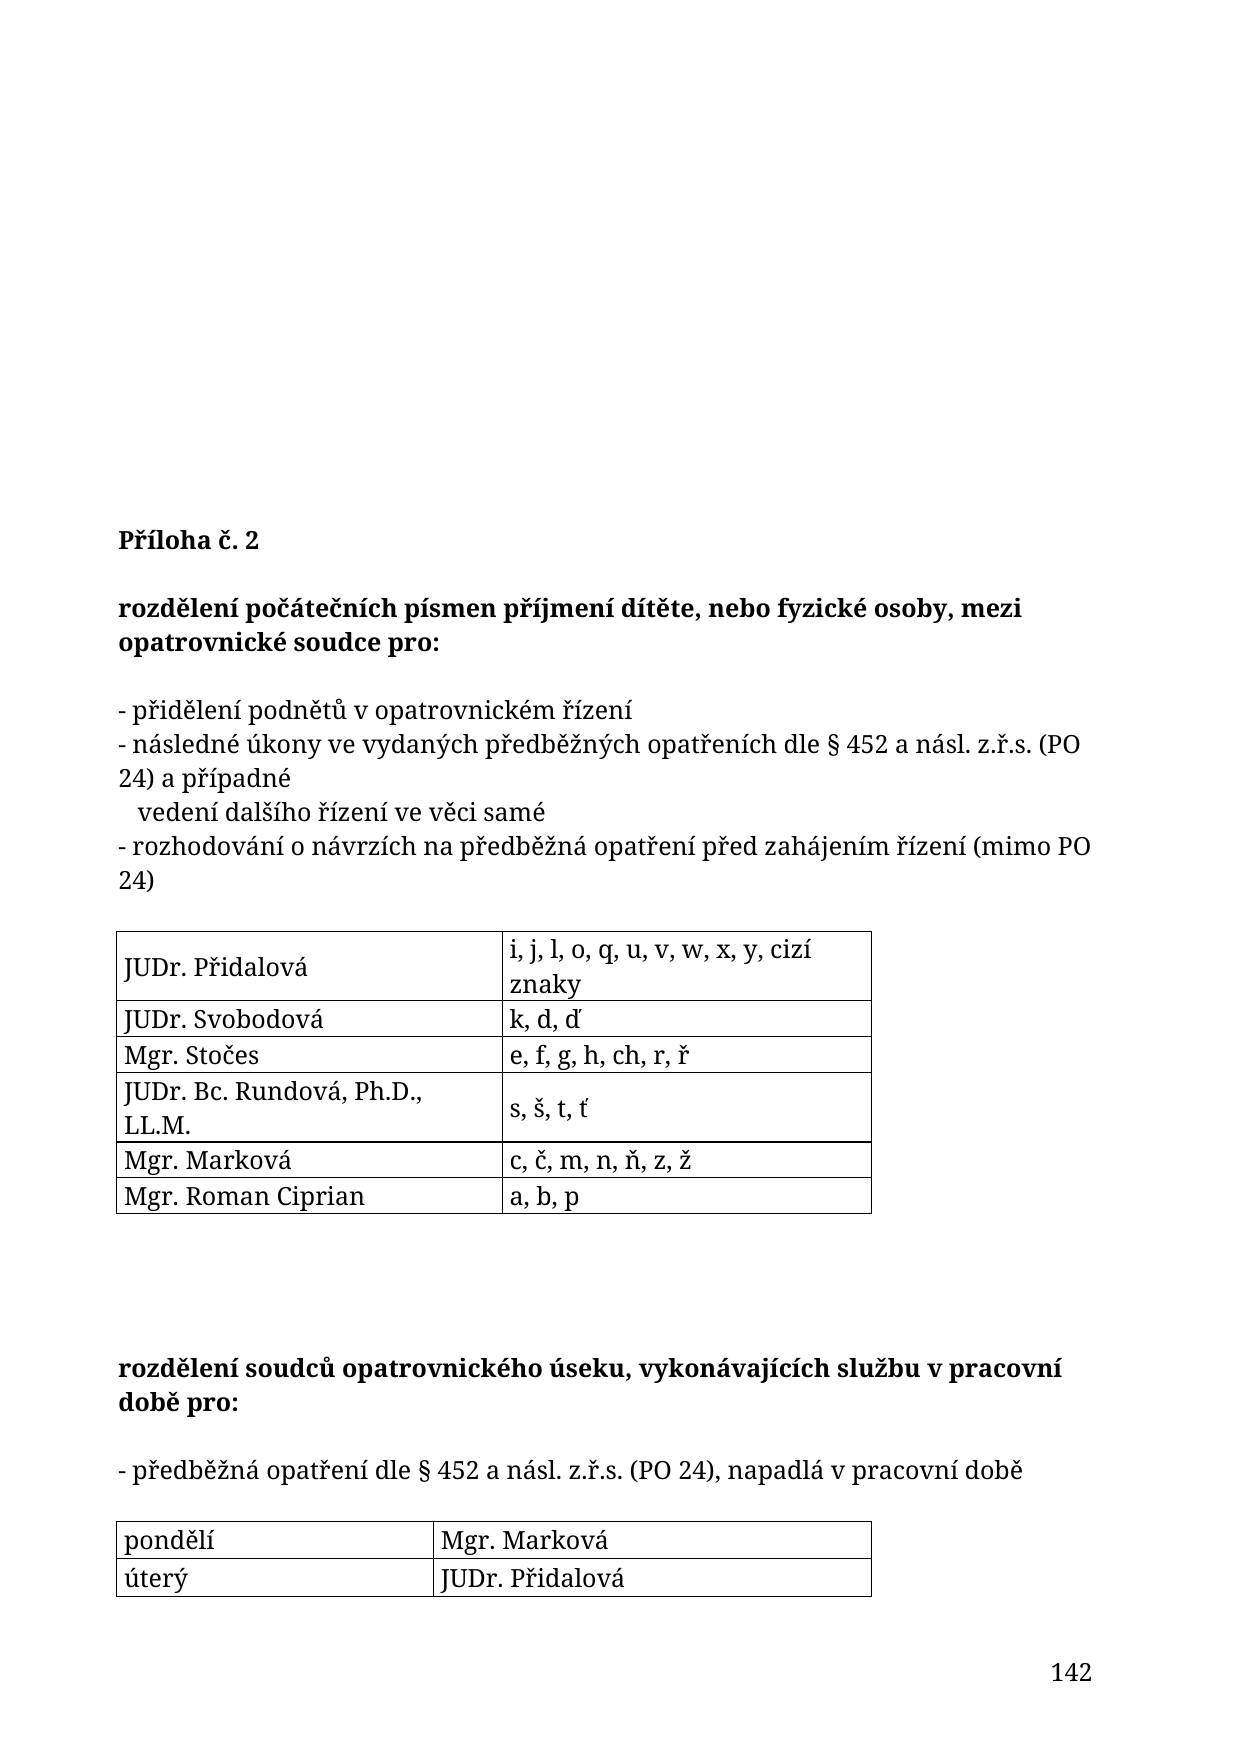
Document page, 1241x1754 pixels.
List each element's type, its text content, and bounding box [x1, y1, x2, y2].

text - rozhodování o návrzích na předběžná opatření před zahájením řízení (mimo PO 24) [118, 829, 1092, 897]
table_cell JUDr. Svobodová [117, 1001, 502, 1036]
text - přidělení podnětů v opatrovnickém řízení [118, 693, 1092, 727]
table_cell Mgr. Roman Ciprian [117, 1178, 502, 1213]
table_header pondělí [117, 1522, 433, 1558]
text - předběžná opatření dle § 452 a násl. z.ř.s. (PO 24), napadlá v pracovní době [118, 1453, 1092, 1487]
text Příloha č. 2 [118, 522, 1092, 556]
table_cell JUDr. Bc. Rundová, Ph.D., LL.M. [117, 1073, 502, 1141]
table_header i, j, l, o, q, u, v, w, x, y, cizí znaky [503, 932, 871, 1000]
text rozdělení soudců opatrovnického úseku, vykonávajících službu v pracovní době pro: [118, 1351, 1092, 1419]
table_cell úterý [117, 1559, 433, 1596]
table_cell Mgr. Stočes [117, 1037, 502, 1072]
table_header JUDr. Přidalová [117, 932, 502, 1000]
table_cell s, š, t, ť [503, 1073, 871, 1141]
text rozdělení počátečních písmen příjmení dítěte, nebo fyzické osoby, mezi opatrovnické soudce pro: [118, 591, 1092, 659]
text vedení dalšího řízení ve věci samé [118, 795, 1092, 829]
table_cell a, b, p [503, 1178, 871, 1213]
table_cell Mgr. Marková [117, 1143, 502, 1177]
table_cell k, d, ď [503, 1001, 871, 1036]
table_cell JUDr. Přidalová [434, 1559, 871, 1596]
text - následné úkony ve vydaných předběžných opatřeních dle § 452 a násl. z.ř.s. (PO 24) a případné [118, 727, 1092, 795]
table_cell e, f, g, h, ch, r, ř [503, 1037, 871, 1072]
table_cell c, č, m, n, ň, z, ž [503, 1143, 871, 1177]
table_header Mgr. Marková [434, 1522, 871, 1558]
